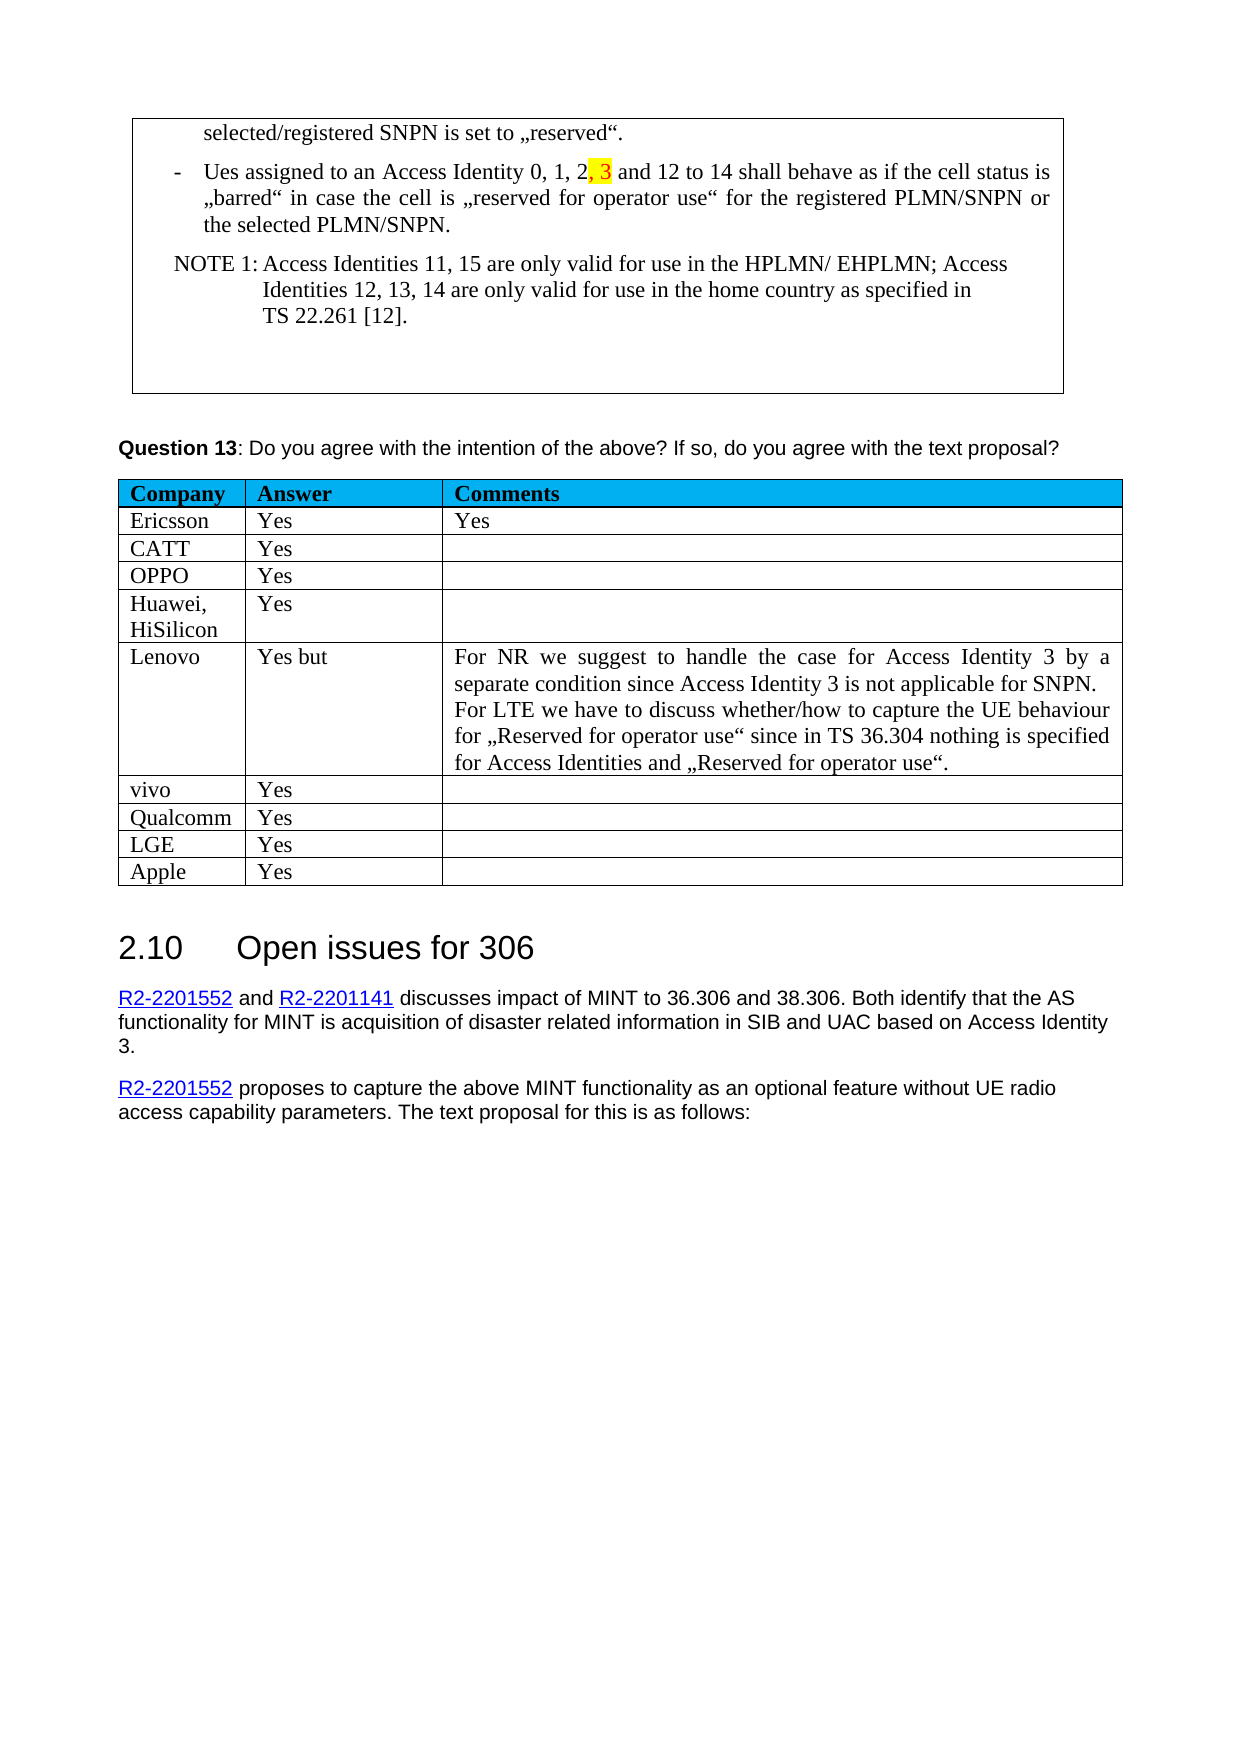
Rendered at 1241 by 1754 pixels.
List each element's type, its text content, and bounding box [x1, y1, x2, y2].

table_cell Yes [246, 590, 442, 642]
table_cell [443, 804, 1122, 830]
text Question 13: Do you agree with the intention of the above? If so, do you agree with the text proposal? [118, 436, 1122, 460]
table_cell vivo [119, 776, 245, 802]
table_cell Yes [443, 508, 1122, 534]
table_cell [443, 776, 1122, 802]
table_cell Yes [246, 831, 442, 857]
text R2-2201552 proposes to capture the above MINT functionality as an optional feature without UE radio access capability parameters. The text proposal for this is as follows: [118, 1076, 1122, 1124]
table_cell CATT [119, 535, 245, 561]
subtitle 2.10 Open issues for 306 [118, 928, 1122, 967]
table_cell Yes [246, 776, 442, 802]
table_cell Yes but [246, 643, 442, 775]
table_cell Lenovo [119, 643, 245, 775]
table_cell Apple [119, 858, 245, 885]
table_cell Ericsson [119, 508, 245, 534]
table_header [133, 119, 1063, 392]
table_cell [443, 590, 1122, 642]
table_cell Qualcomm [119, 804, 245, 830]
table_cell Yes [246, 858, 442, 885]
table_cell [443, 535, 1122, 561]
table_cell [443, 858, 1122, 885]
table_cell Yes [246, 804, 442, 830]
table_cell For NR we suggest to handle the case for Access Identity 3 by a separate condition since Access Identity 3 is not applicable for SNPN. For LTE we have to discuss whether/how to capture the UE behaviour for „Reserved for operator use“ since in TS 36.304 nothing is specified for Access Identities and „Reserved for operator use“. [443, 643, 1122, 775]
table_header Comments [443, 480, 1122, 506]
table_cell [443, 831, 1122, 857]
table_cell Yes [246, 562, 442, 588]
table_cell Huawei, HiSilicon [119, 590, 245, 642]
table_cell Yes [246, 535, 442, 561]
table_header Answer [246, 480, 442, 506]
text R2-2201552 and R2-2201141 discusses impact of MINT to 36.306 and 38.306. Both identify that the AS functionality for MINT is acquisition of disaster related information in SIB and UAC based on Access Identity 3. [118, 986, 1122, 1057]
table_header Company [119, 480, 245, 506]
table_cell LGE [119, 831, 245, 857]
table_cell OPPO [119, 562, 245, 588]
table_cell [443, 562, 1122, 588]
table_cell Yes [246, 508, 442, 534]
